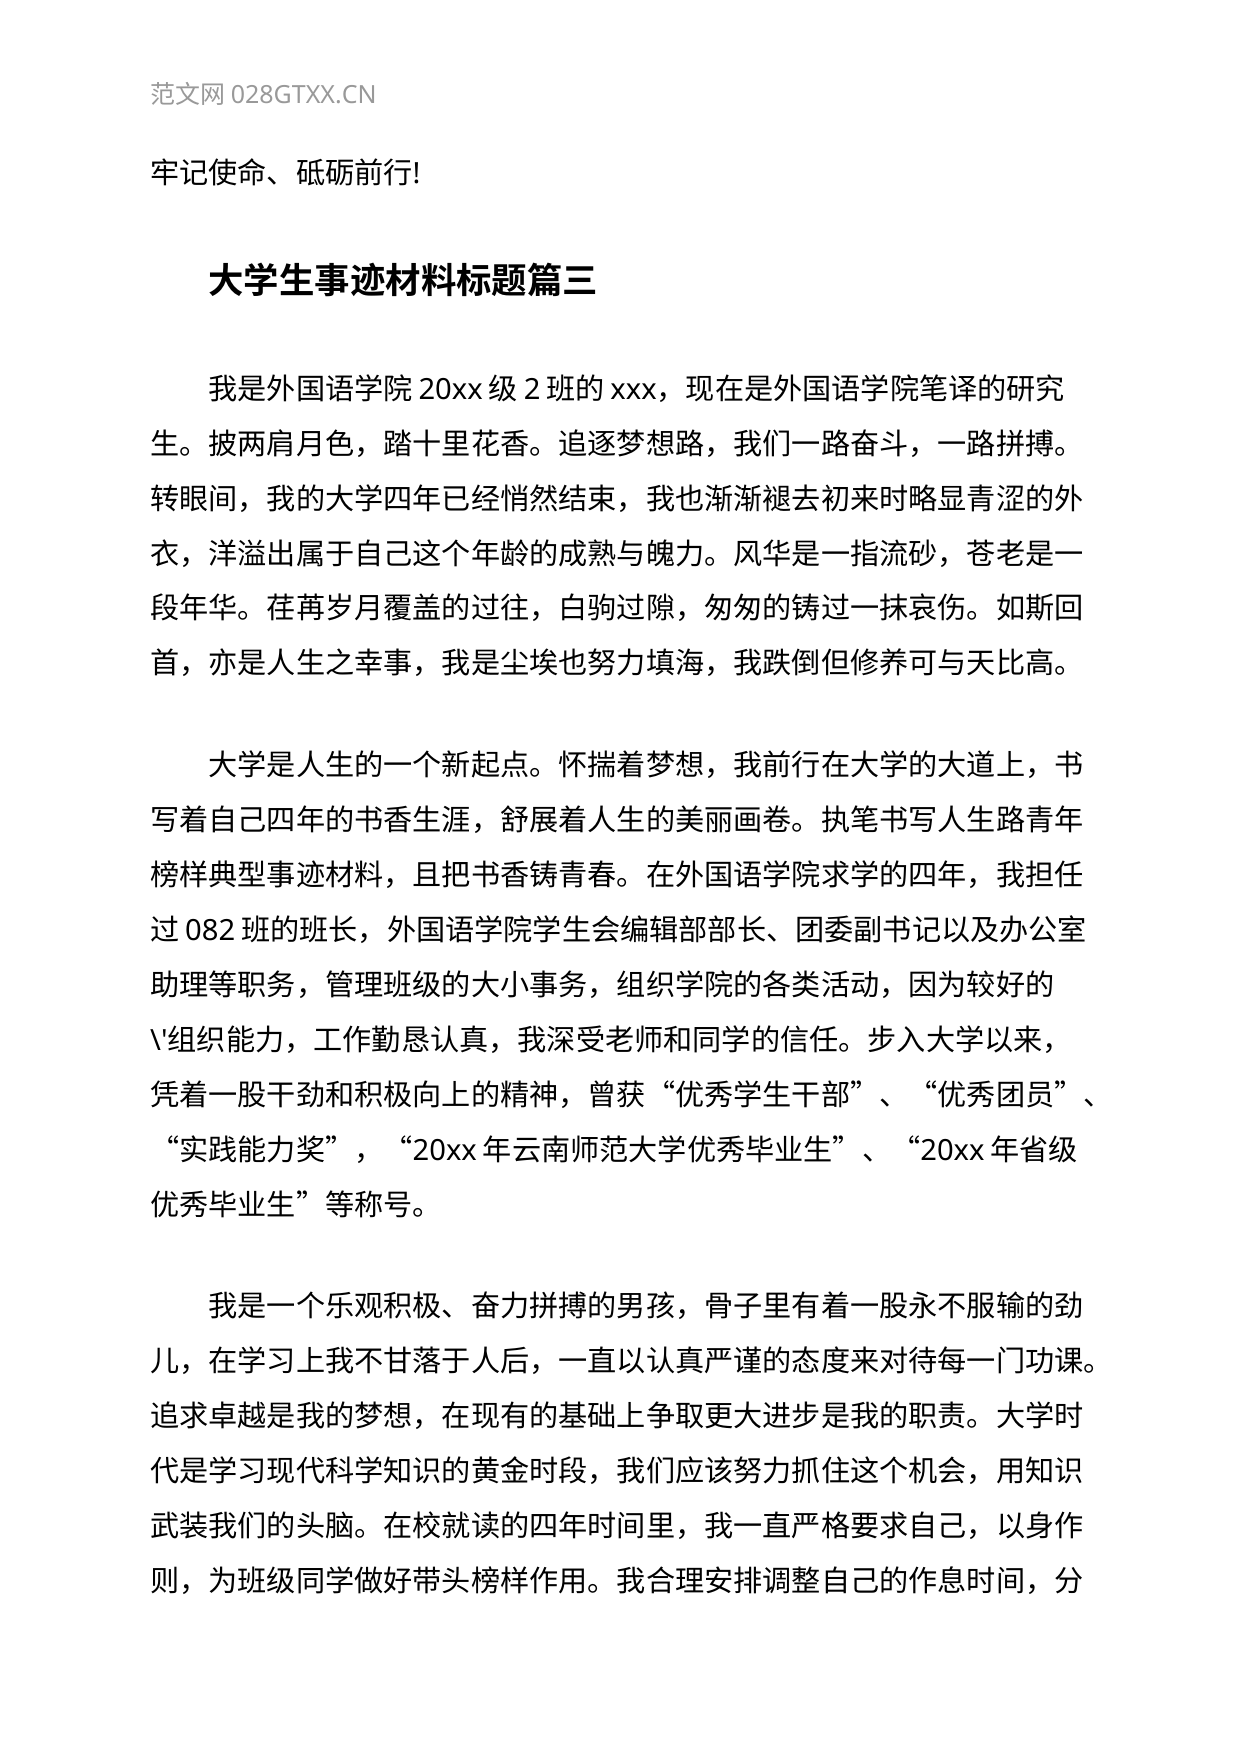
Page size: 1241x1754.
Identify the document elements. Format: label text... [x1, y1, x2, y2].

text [150, 150, 1090, 192]
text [150, 1283, 1090, 1600]
text 大学是人生的一个新起点。怀揣着梦想，我前行在大学的大道上，书写着自己四年的书香生涯，舒展着人生的美丽画卷。执笔书写人生路青年榜样典型事迹材料，且把书香铸青春。在外国语学院求学的四年，我担任过082班的班长，外国语学院学生会编辑部部长、团委副书记以及办公室助理等职务，管理班级的大小事务，组织学院的各类活动，因为较好的\'组织能力，工作勤恳认真，我深受老师和同学的信任。步入大学以来，凭着一股干劲和积极向上的精神，曾获“优秀学生干部”、“优秀团员”、“实践能力奖”，“20xx年云南师范大学优秀毕业生”、“20xx年省级优秀毕业生”等称号。 [150, 742, 1090, 1223]
text 大学生事迹材料标题篇三 [150, 252, 1090, 303]
text 我是外国语学院20xx级2班的xxx，现在是外国语学院笔译的研究生。披两肩月色，踏十里花香。追逐梦想路，我们一路奋斗，一路拼搏。转眼间，我的大学四年已经悄然结束，我也渐渐褪去初来时略显青涩的外衣，洋溢出属于自己这个年龄的成熟与魄力。风华是一指流砂，苍老是一段年华。荏苒岁月覆盖的过往，白驹过隙，匆匆的铸过一抹哀伤。如斯回首，亦是人生之幸事，我是尘埃也努力填海，我跌倒但修养可与天比高。 [150, 365, 1090, 682]
